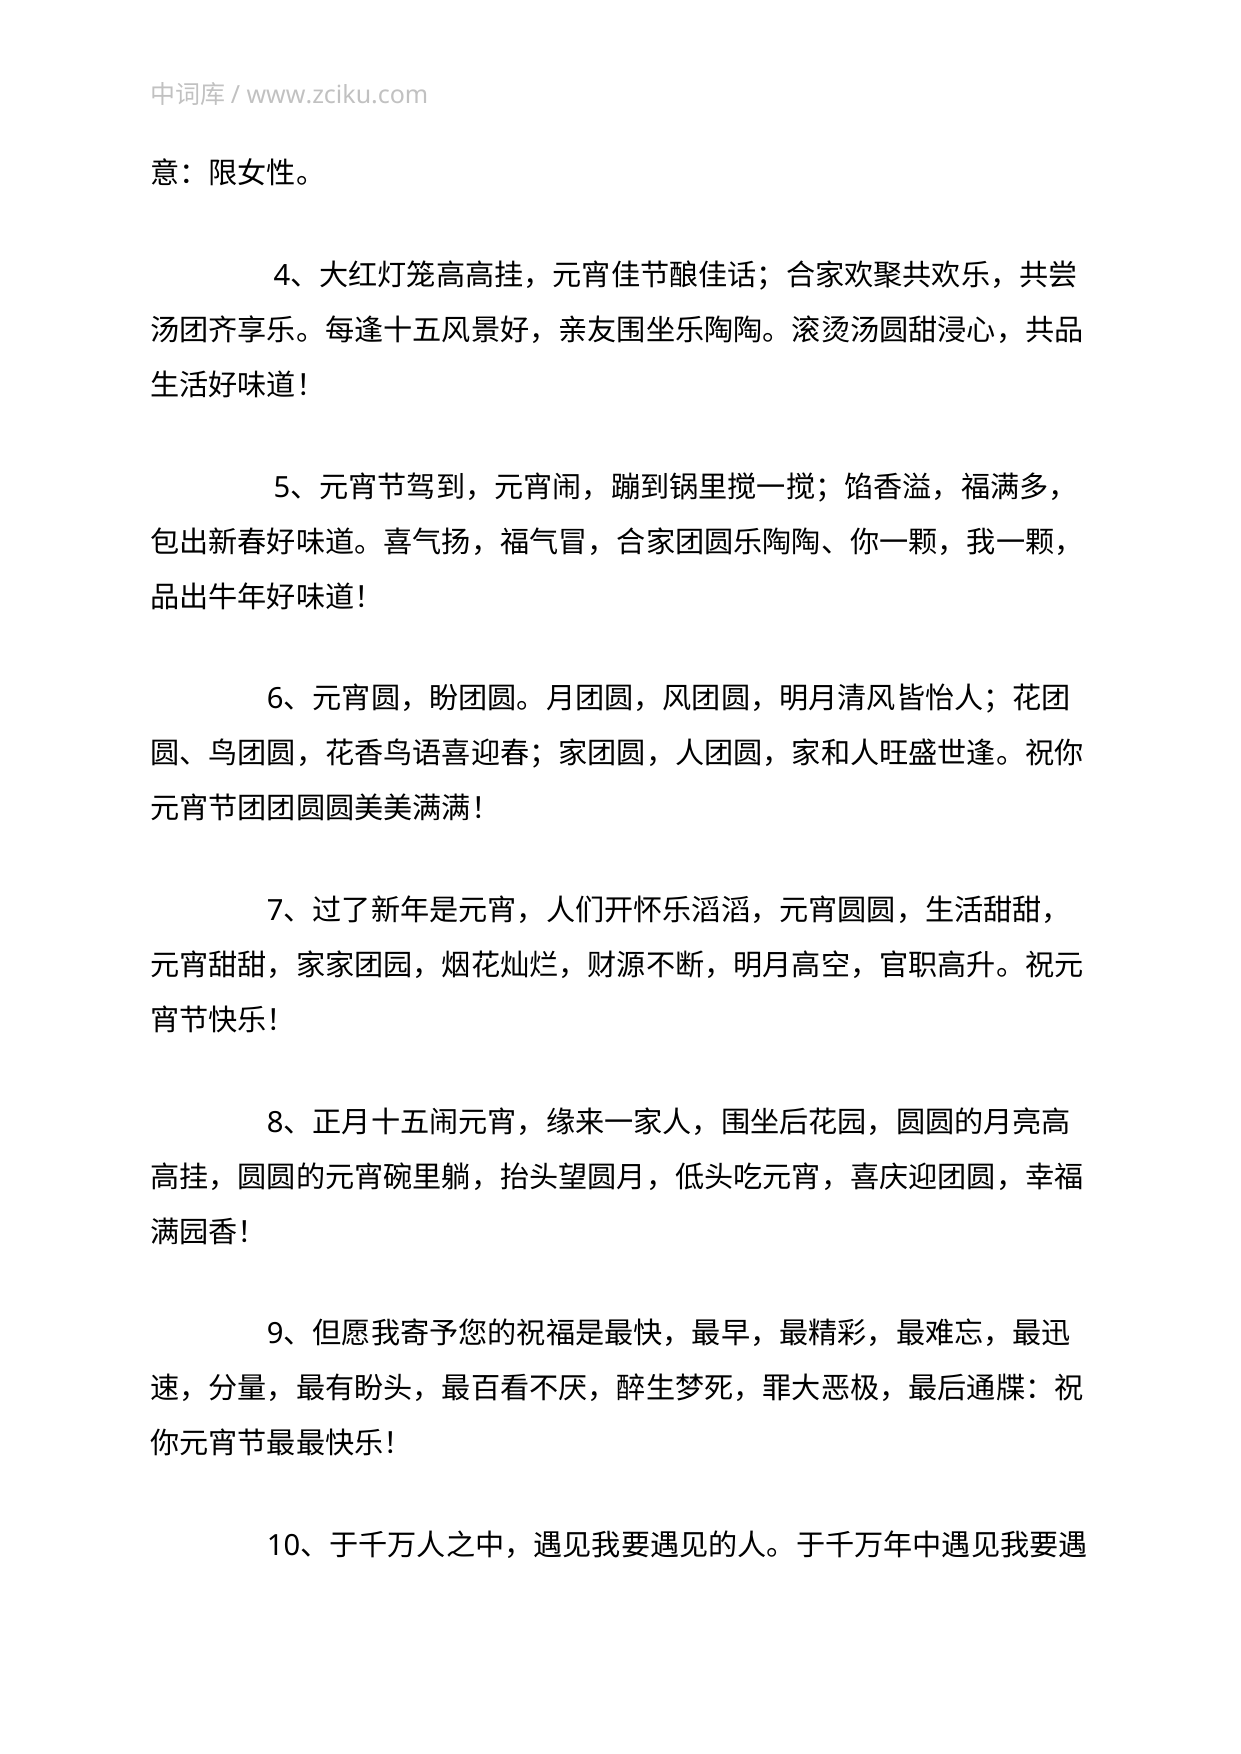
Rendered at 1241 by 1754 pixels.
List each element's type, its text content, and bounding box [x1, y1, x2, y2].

text 5、元宵节驾到，元宵闹，蹦到锅里搅一搅；馅香溢，福满多，包出新春好味道。喜气扬，福气冒，合家团圆乐陶陶、你一颗，我一颗，品出牛年好味道！ [150, 463, 1090, 616]
text 4、大红灯笼高高挂，元宵佳节酿佳话；合家欢聚共欢乐，共尝汤团齐享乐。每逢十五风景好，亲友围坐乐陶陶。滚烫汤圆甜浸心，共品生活好味道！ [150, 252, 1090, 404]
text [150, 1522, 1090, 1564]
text 6、元宵圆，盼团圆。月团圆，风团圆，明月清风皆怡人；花团圆、鸟团圆，花香鸟语喜迎春；家团圆，人团圆，家和人旺盛世逢。祝你元宵节团团圆圆美美满满！ [150, 675, 1090, 827]
text 8、正月十五闹元宵，缘来一家人，围坐后花园，圆圆的月亮高高挂，圆圆的元宵碗里躺，抬头望圆月，低头吃元宵，喜庆迎团圆，幸福满园香！ [150, 1098, 1090, 1251]
text 7、过了新年是元宵，人们开怀乐滔滔，元宵圆圆，生活甜甜，元宵甜甜，家家团园，烟花灿烂，财源不断，明月高空，官职高升。祝元宵节快乐！ [150, 887, 1090, 1039]
text 9、但愿我寄予您的祝福是最快，最早，最精彩，最难忘，最迅速，分量，最有盼头，最百看不厌，醉生梦死，罪大恶极，最后通牒：祝你元宵节最最快乐！ [150, 1310, 1090, 1462]
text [150, 150, 1090, 192]
